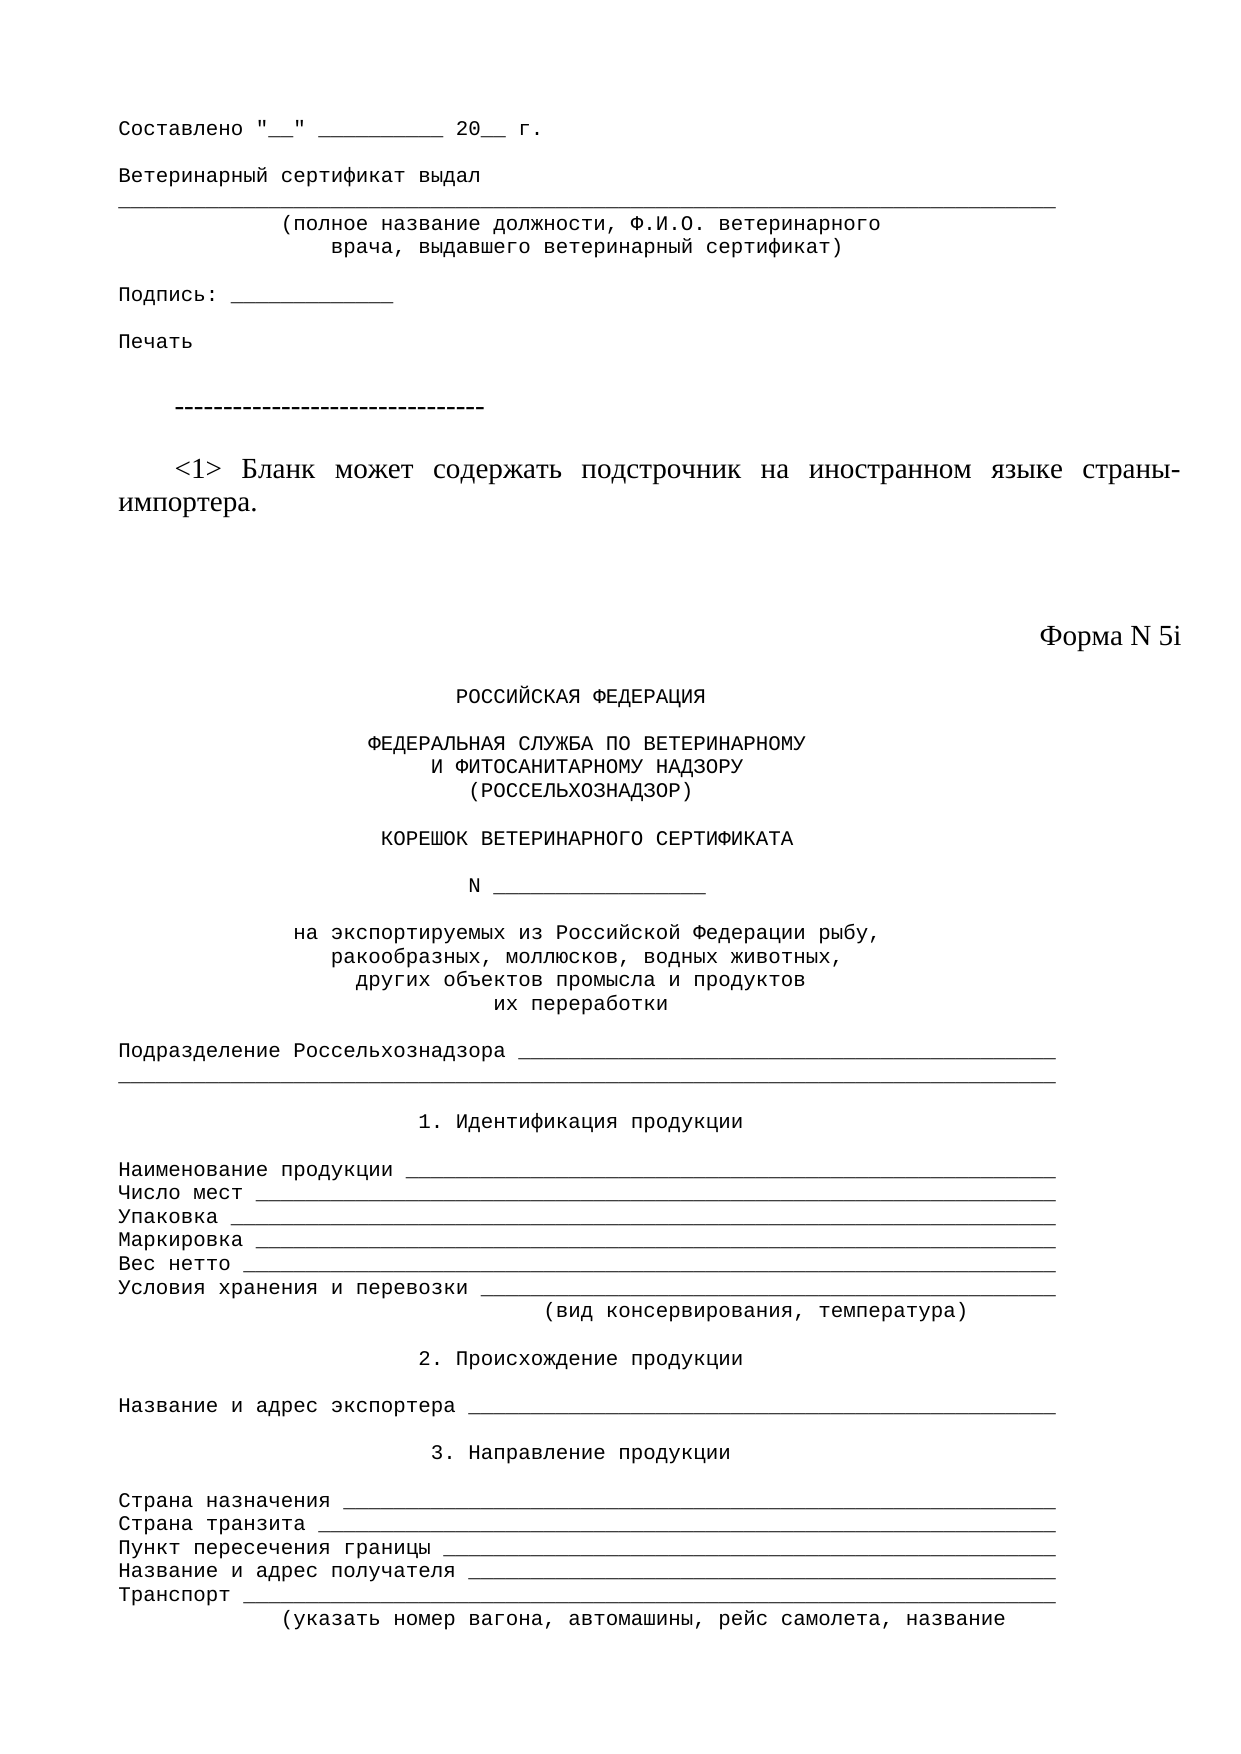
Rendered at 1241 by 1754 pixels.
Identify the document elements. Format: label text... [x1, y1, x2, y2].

text <1> Бланк может содержать подстрочник на иностранном языке страны-импортера. [118, 451, 1181, 518]
text их переработки [118, 993, 1181, 1017]
text Вес нетто _________________________________________________________________ [118, 1253, 1181, 1277]
text 1. Идентификация продукции [118, 1111, 1181, 1135]
text других объектов промысла и продуктов [118, 969, 1181, 993]
text ___________________________________________________________________________ [118, 1064, 1181, 1088]
text Подразделение Россельхознадзора ___________________________________________ [118, 1040, 1181, 1064]
text (РОССЕЛЬХОЗНАДЗОР) [118, 780, 1181, 804]
text Печать [118, 331, 1181, 354]
text Название и адрес получателя _______________________________________________ [118, 1561, 1181, 1584]
text N _________________ [118, 875, 1181, 898]
text РОССИЙСКАЯ ФЕДЕРАЦИЯ [118, 686, 1181, 709]
text ФЕДЕРАЛЬНАЯ СЛУЖБА ПО ВЕТЕРИНАРНОМУ [118, 733, 1181, 757]
text Упаковка __________________________________________________________________ [118, 1206, 1181, 1229]
text КОРЕШОК ВЕТЕРИНАРНОГО СЕРТИФИКАТА [118, 827, 1181, 851]
text 2. Происхождение продукции [118, 1348, 1181, 1371]
text Название и адрес экспортера _______________________________________________ [118, 1395, 1181, 1419]
text (вид консервирования, температура) [118, 1300, 1181, 1324]
text ___________________________________________________________________________ [118, 189, 1181, 213]
text -------------------------------- [118, 388, 1181, 422]
text Страна транзита ___________________________________________________________ [118, 1513, 1181, 1537]
text Подпись: _____________ [118, 284, 1181, 307]
text Условия хранения и перевозки ______________________________________________ [118, 1277, 1181, 1300]
text Страна назначения _________________________________________________________ [118, 1489, 1181, 1513]
text на экспортируемых из Российской Федерации рыбу, [118, 922, 1181, 946]
text Наименование продукции ____________________________________________________ [118, 1158, 1181, 1182]
text Транспорт _________________________________________________________________ [118, 1584, 1181, 1608]
text Форма N 5i [118, 618, 1181, 652]
text Ветеринарный сертификат выдал [118, 165, 1181, 189]
text Число мест ________________________________________________________________ [118, 1182, 1181, 1206]
text Составлено "__" __________ 20__ г. [118, 118, 1181, 142]
text (указать номер вагона, автомашины, рейс самолета, название [118, 1608, 1181, 1631]
text Пункт пересечения границы _________________________________________________ [118, 1537, 1181, 1561]
text Маркировка ________________________________________________________________ [118, 1229, 1181, 1253]
text (полное название должности, Ф.И.О. ветеринарного [118, 213, 1181, 236]
text врача, выдавшего ветеринарный сертификат) [118, 236, 1181, 260]
text И ФИТОСАНИТАРНОМУ НАДЗОРУ [118, 757, 1181, 780]
text ракообразных, моллюсков, водных животных, [118, 946, 1181, 969]
text 3. Направление продукции [118, 1442, 1181, 1466]
